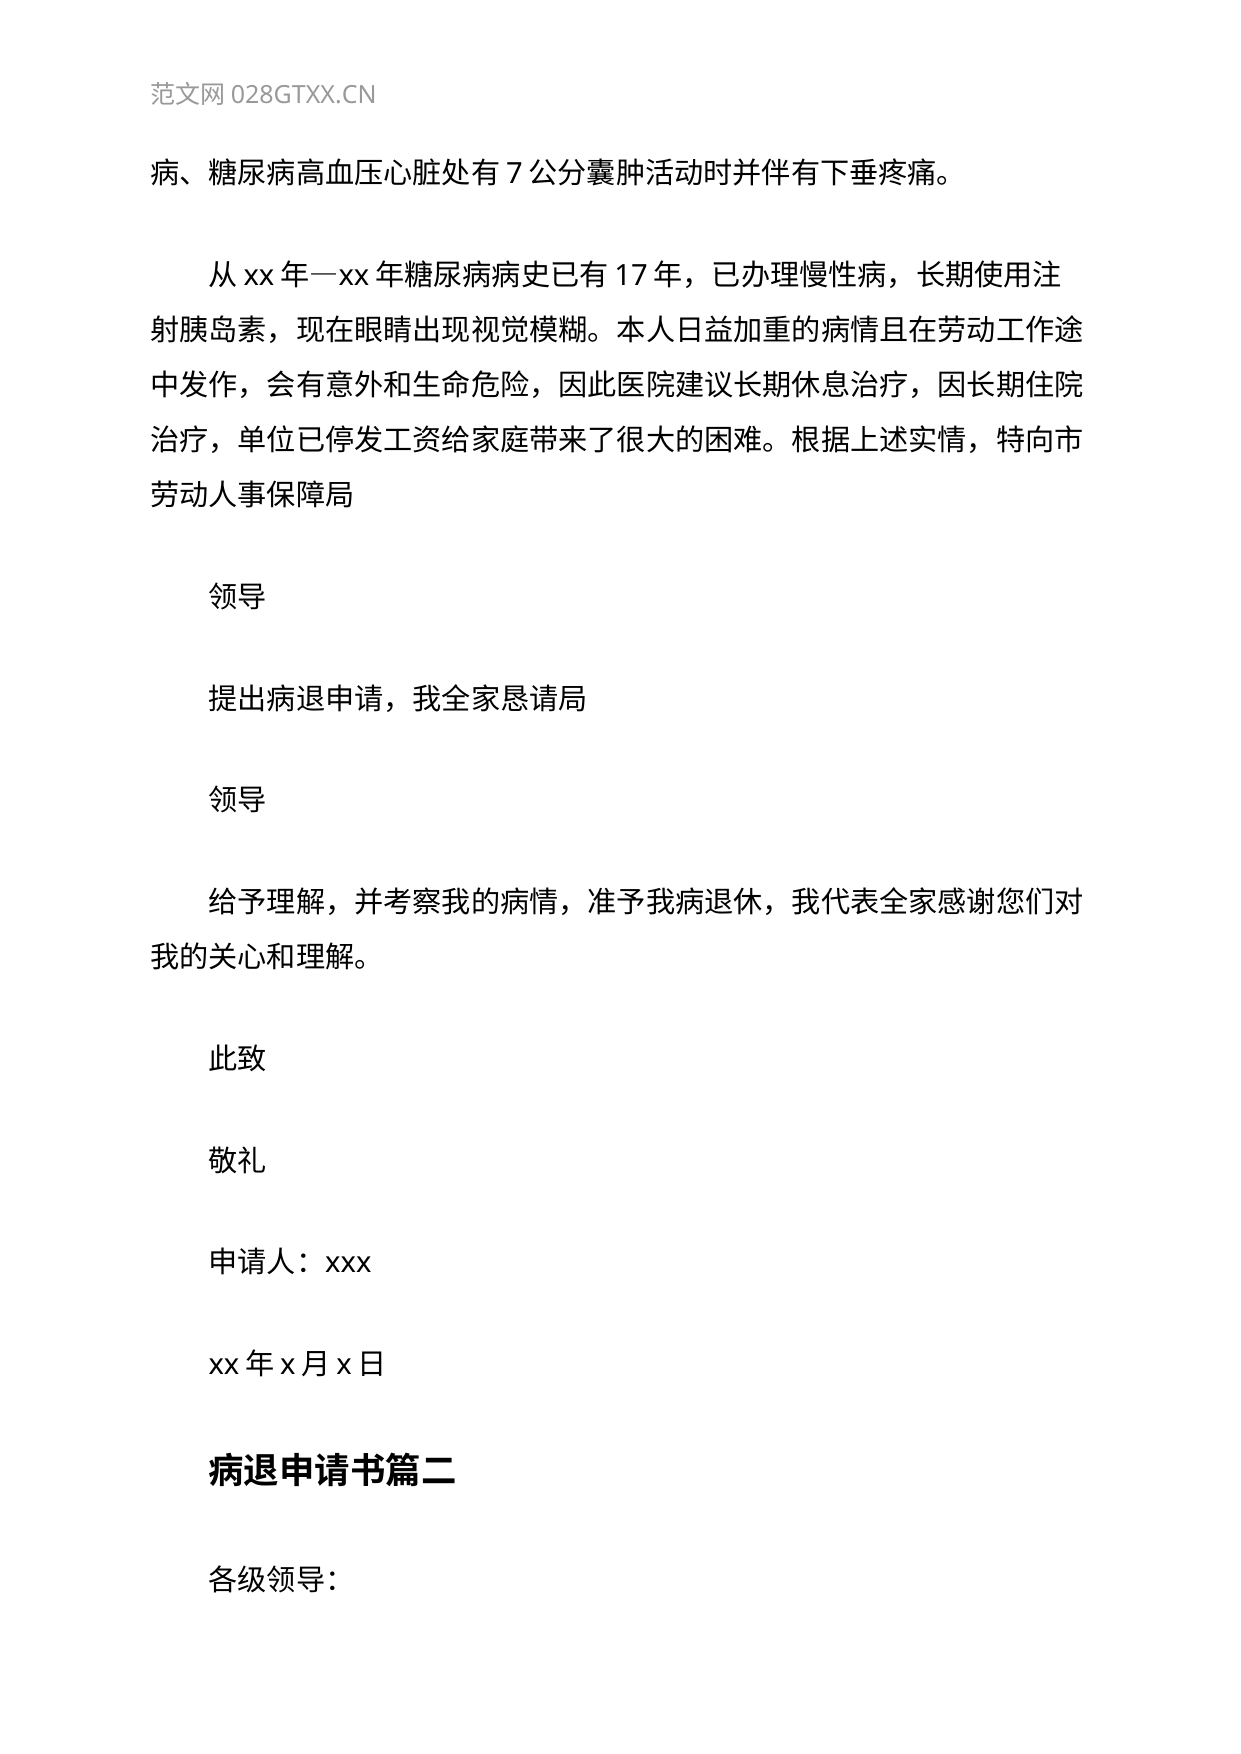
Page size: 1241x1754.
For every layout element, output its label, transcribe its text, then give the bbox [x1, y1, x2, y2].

text 申请人：xxx [150, 1239, 1090, 1281]
text 病退申请书篇二 [150, 1443, 1090, 1494]
text 从xx年—xx年糖尿病病史已有17年，已办理慢性病，长期使用注射胰岛素，现在眼睛出现视觉模糊。本人日益加重的病情且在劳动工作途中发作，会有意外和生命危险，因此医院建议长期休息治疗，因长期住院治疗，单位已停发工资给家庭带来了很大的困难。根据上述实情，特向市劳动人事保障局 [150, 252, 1090, 514]
text 各级领导： [150, 1556, 1090, 1599]
text 提出病退申请，我全家恳请局 [150, 675, 1090, 717]
text xx年x月x日 [150, 1341, 1090, 1383]
text 敬礼 [150, 1137, 1090, 1179]
text 给予理解，并考察我的病情，准予我病退休，我代表全家感谢您们对我的关心和理解。 [150, 879, 1090, 976]
text 领导 [150, 777, 1090, 819]
text 领导 [150, 573, 1090, 616]
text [150, 150, 1090, 192]
text 此致 [150, 1035, 1090, 1078]
